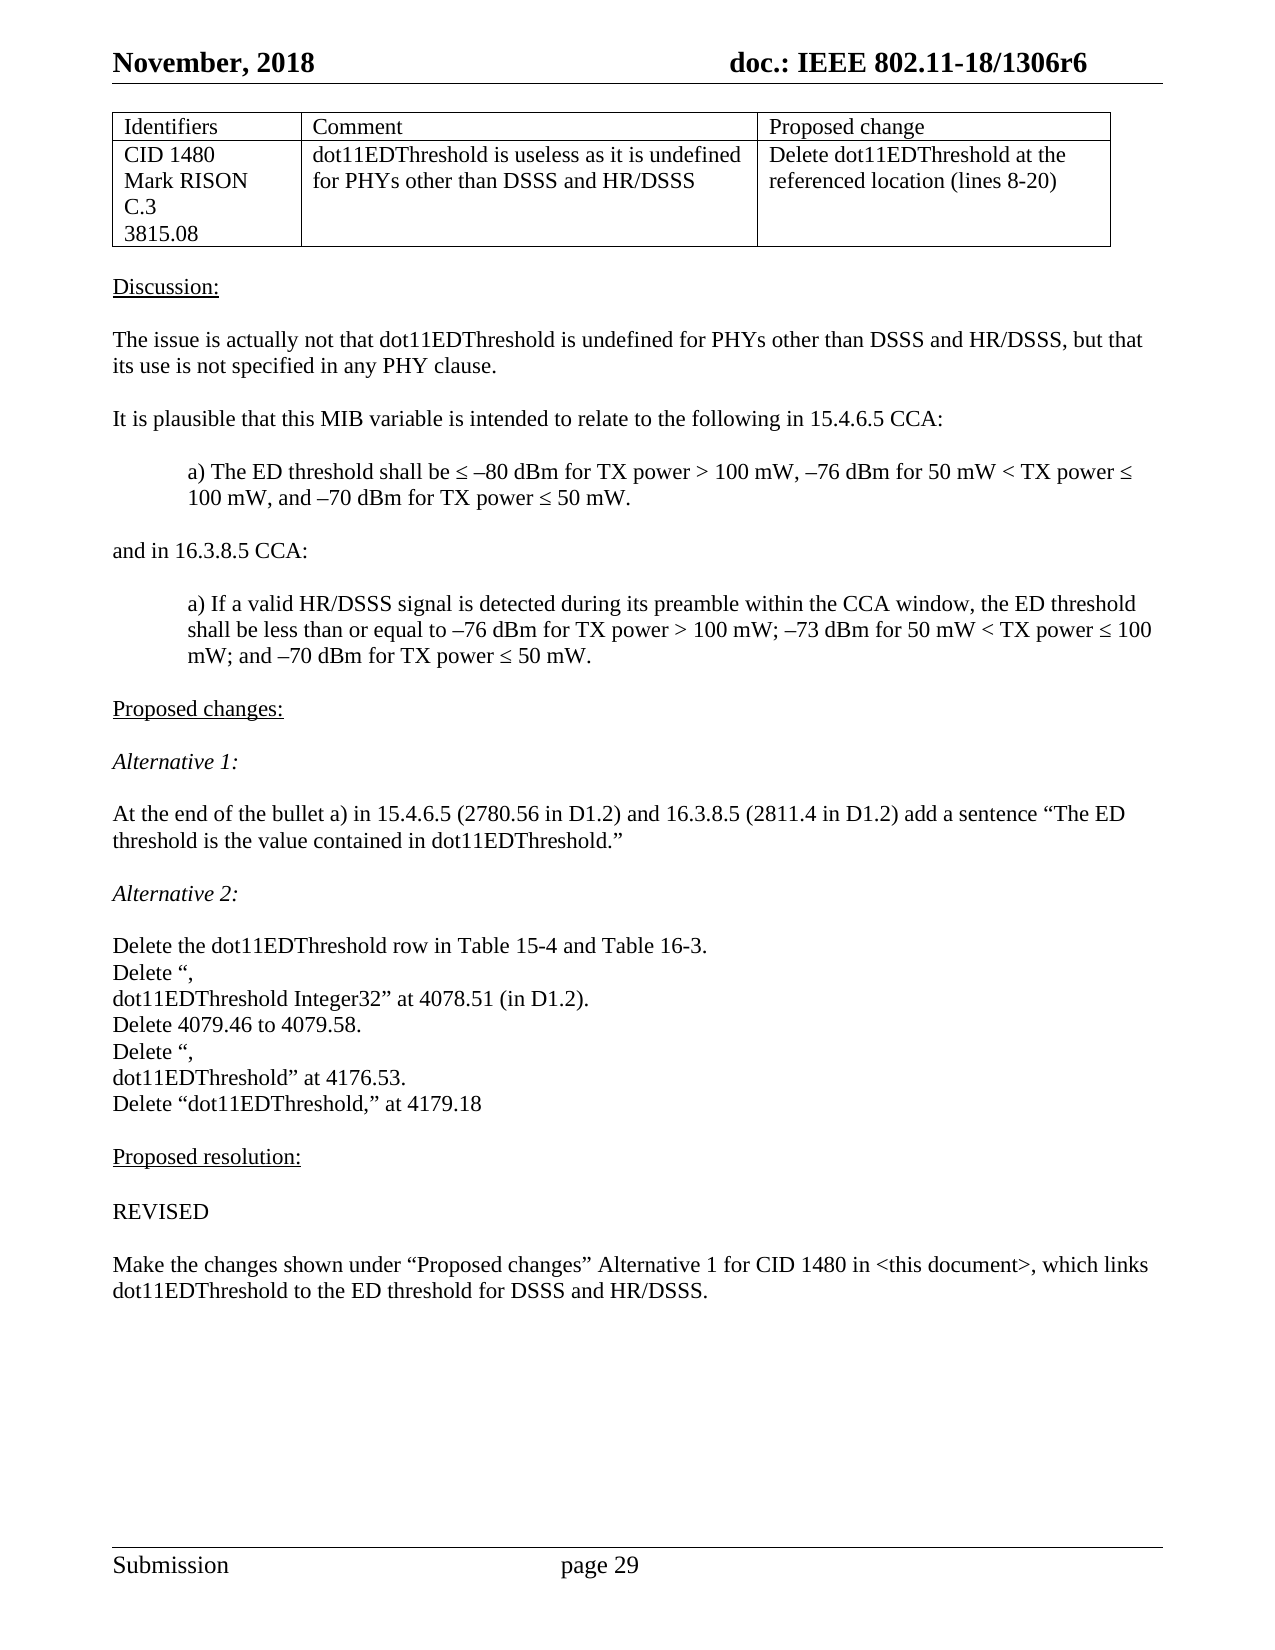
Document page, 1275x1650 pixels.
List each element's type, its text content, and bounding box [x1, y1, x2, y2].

text Delete the dot11EDThreshold row in Table 15-4 and Table 16-3. [112, 932, 1163, 959]
text Alternative 2: [112, 879, 1163, 906]
table_cell CID 1480 Mark RISON C.3 3815.08 [113, 141, 301, 246]
text Delete “dot11EDThreshold,” at 4179.18 [112, 1090, 1163, 1117]
table_cell dot11EDThreshold is useless as it is undefined for PHYs other than DSSS and HR/DSSS [302, 141, 757, 246]
text The issue is actually not that dot11EDThreshold is undefined for PHYs other than DSSS and HR/DSSS, but that its use is not specified in any PHY clause. [112, 326, 1163, 379]
text a) If a valid HR/DSSS signal is detected during its preamble within the CCA window, the ED threshold shall be less than or equal to –76 dBm for TX power > 100 mW; –73 dBm for 50 mW < TX power ≤ 100 mW; and –70 dBm for TX power ≤ 50 mW. [187, 590, 1163, 669]
text Discussion: [112, 273, 1163, 300]
text Delete “, [112, 959, 1163, 985]
text It is plausible that this MIB variable is intended to relate to the following in 15.4.6.5 CCA: [112, 405, 1163, 432]
text Proposed resolution: [112, 1143, 1163, 1169]
table_cell Delete dot11EDThreshold at the referenced location (lines 8-20) [758, 141, 1110, 246]
text dot11EDThreshold Integer32” at 4078.51 (in D1.2). [112, 985, 1163, 1011]
text a) The ED threshold shall be ≤ –80 dBm for TX power > 100 mW, –76 dBm for 50 mW < TX power ≤ 100 mW, and –70 dBm for TX power ≤ 50 mW. [187, 458, 1163, 511]
text Make the changes shown under “Proposed changes” Alternative 1 for CID 1480 in <this document>, which links dot11EDThreshold to the ED threshold for DSSS and HR/DSSS. [112, 1251, 1163, 1304]
text Delete “, [112, 1038, 1163, 1064]
table_header Comment [302, 113, 757, 139]
text Proposed changes: [112, 695, 1163, 721]
text REVISED [112, 1198, 1163, 1224]
text Alternative 1: [112, 748, 1163, 774]
text dot11EDThreshold” at 4176.53. [112, 1064, 1163, 1090]
table_header Proposed change [758, 113, 1110, 139]
text and in 16.3.8.5 CCA: [112, 537, 1163, 563]
table_header Identifiers [113, 113, 301, 139]
text Delete 4079.46 to 4079.58. [112, 1011, 1163, 1038]
text At the end of the bullet a) in 15.4.6.5 (2780.56 in D1.2) and 16.3.8.5 (2811.4 in D1.2) add a sentence “The ED threshold is the value contained in dot11EDThreshold.” [112, 801, 1163, 853]
